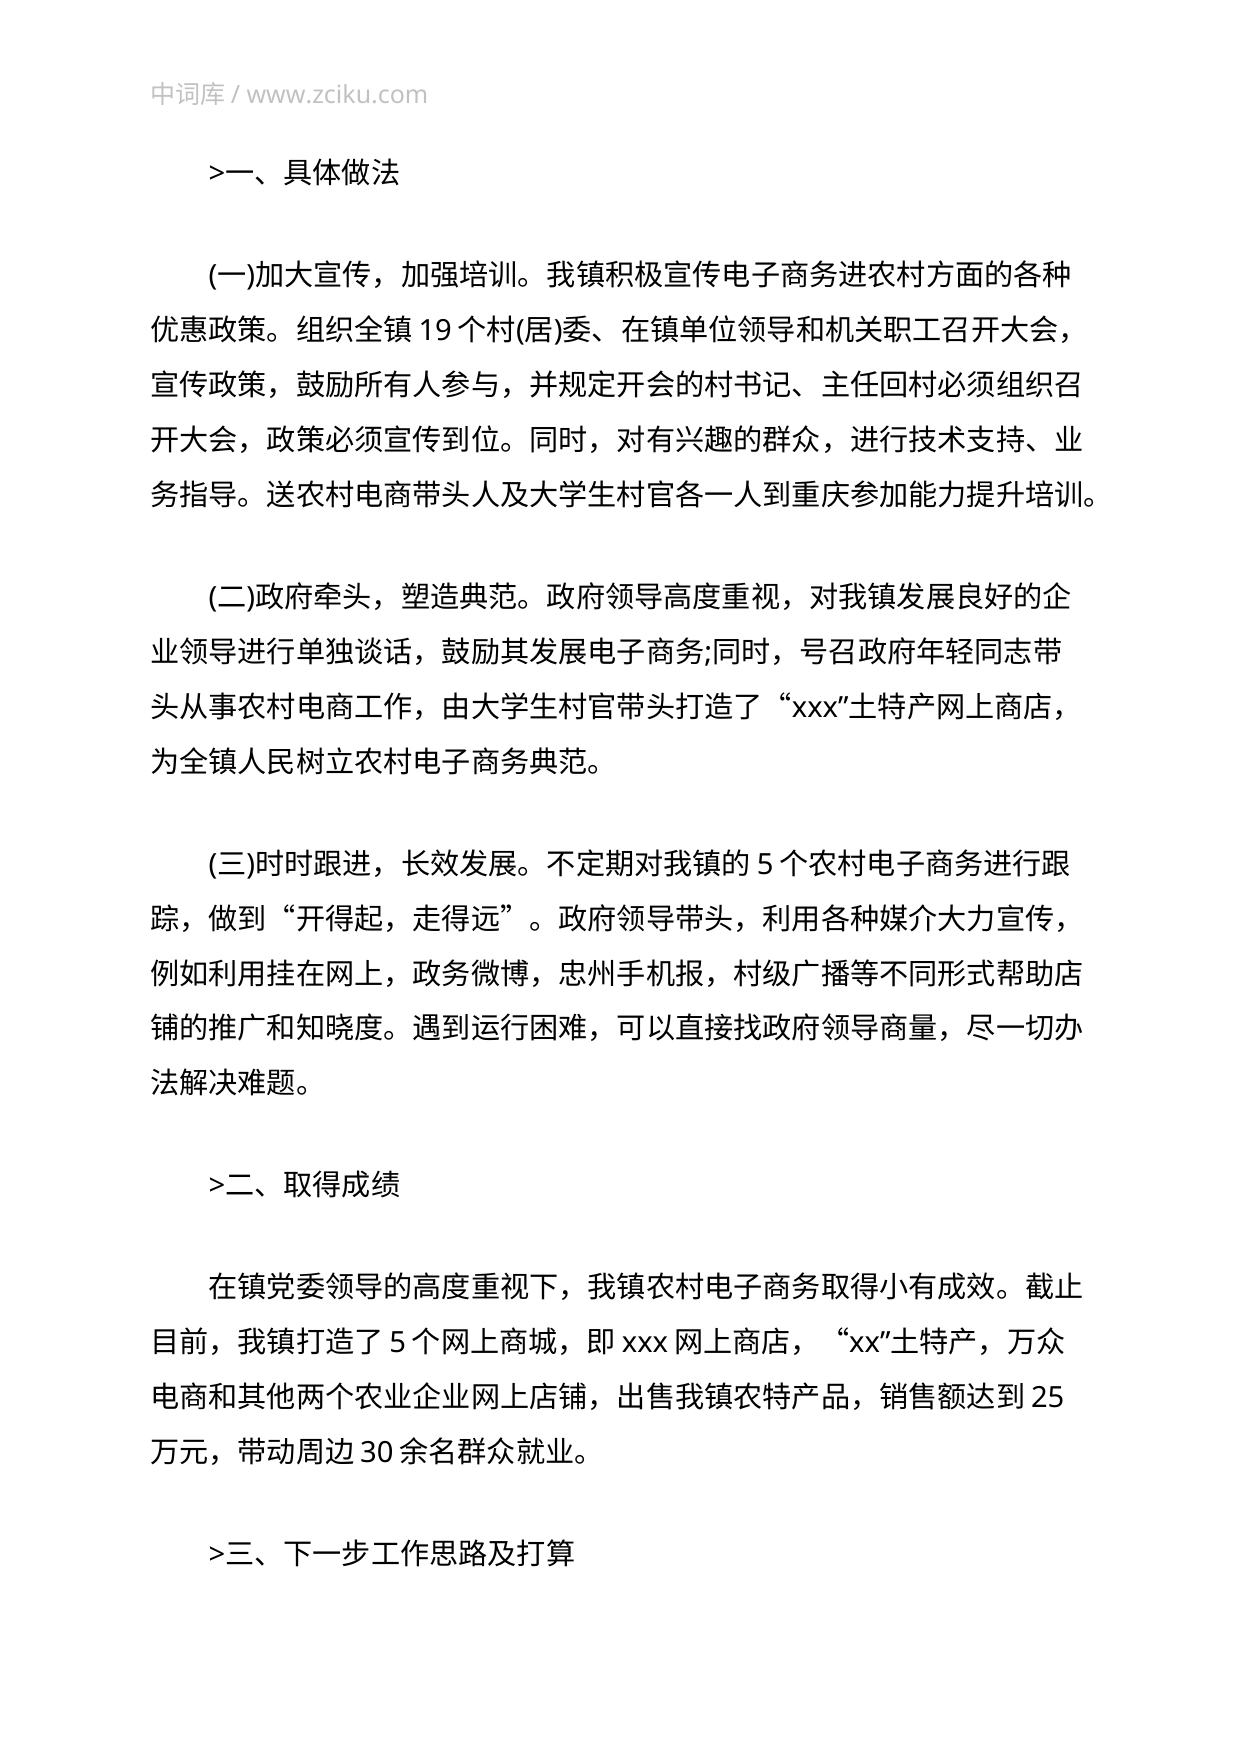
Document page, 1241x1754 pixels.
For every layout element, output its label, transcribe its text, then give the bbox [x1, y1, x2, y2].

text >二、取得成绩 [150, 1162, 1090, 1204]
text (三)时时跟进，长效发展。不定期对我镇的5个农村电子商务进行跟踪，做到“开得起，走得远”。政府领导带头，利用各种媒介大力宣传，例如利用挂在网上，政务微博，忠州手机报，村级广播等不同形式帮助店铺的推广和知晓度。遇到运行困难，可以直接找政府领导商量，尽一切办法解决难题。 [150, 840, 1090, 1102]
text >三、下一步工作思路及打算 [150, 1531, 1090, 1573]
text (一)加大宣传，加强培训。我镇积极宣传电子商务进农村方面的各种优惠政策。组织全镇19个村(居)委、在镇单位领导和机关职工召开大会，宣传政策，鼓励所有人参与，并规定开会的村书记、主任回村必须组织召开大会，政策必须宣传到位。同时，对有兴趣的群众，进行技术支持、业务指导。送农村电商带头人及大学生村官各一人到重庆参加能力提升培训。 [150, 252, 1090, 514]
text (二)政府牵头，塑造典范。政府领导高度重视，对我镇发展良好的企业领导进行单独谈话，鼓励其发展电子商务;同时，号召政府年轻同志带头从事农村电商工作，由大学生村官带头打造了“xxx”土特产网上商店，为全镇人民树立农村电子商务典范。 [150, 573, 1090, 781]
text 在镇党委领导的高度重视下，我镇农村电子商务取得小有成效。截止目前，我镇打造了5个网上商城，即xxx网上商店，“xx”土特产，万众电商和其他两个农业企业网上店铺，出售我镇农特产品，销售额达到25万元，带动周边30余名群众就业。 [150, 1264, 1090, 1471]
text >一、具体做法 [150, 150, 1090, 192]
